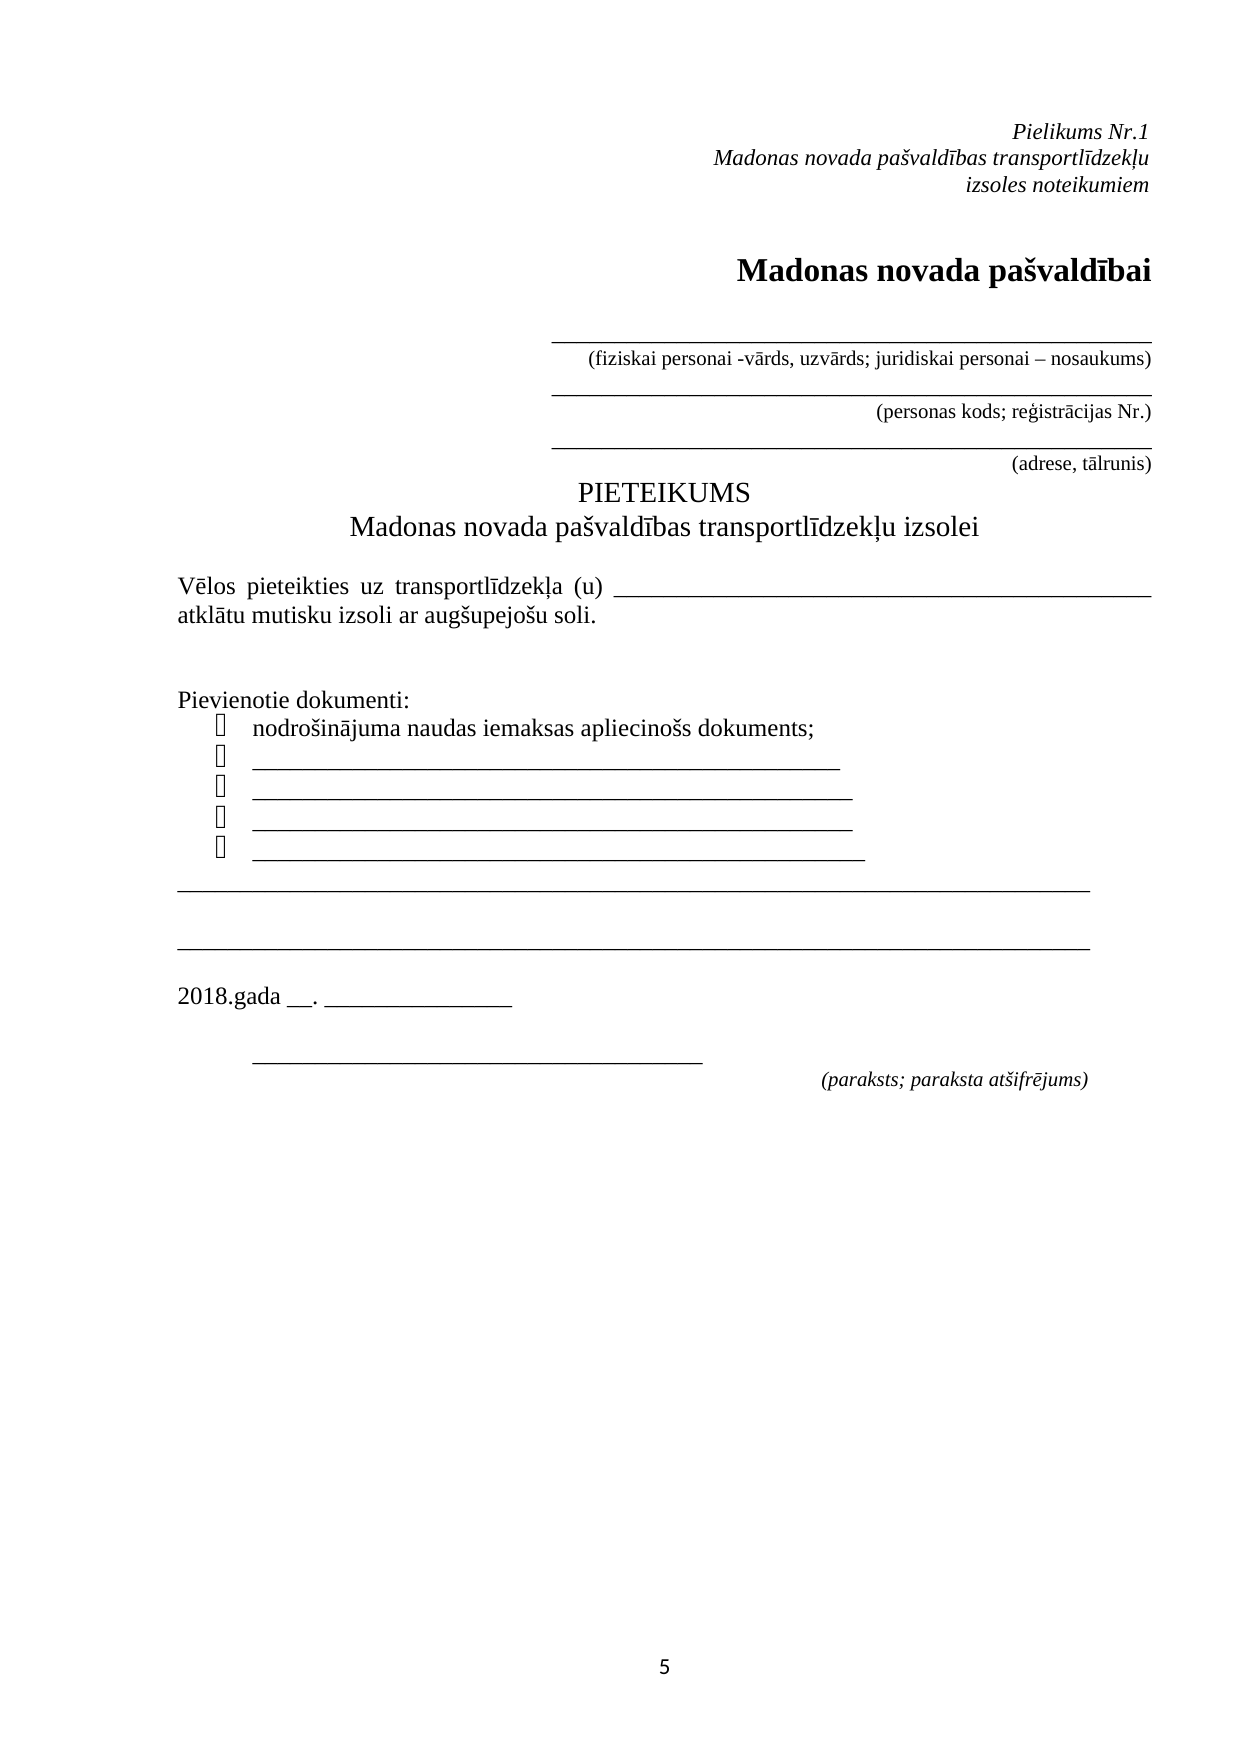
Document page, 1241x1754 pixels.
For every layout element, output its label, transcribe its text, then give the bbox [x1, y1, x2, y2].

text izsoles noteikumiem [177, 171, 1152, 197]
text (paraksts; paraksta atšifrējums) [177, 1067, 1152, 1091]
text Madonas novada pašvaldībai [552, 250, 1152, 288]
text (adrese, tālrunis) [177, 451, 1152, 475]
text (fiziskai personai -vārds, uzvārds; juridiskai personai – nosaukums) [177, 346, 1152, 370]
list nodrošinājuma naudas iemaksas apliecinošs dokuments; [215, 713, 1152, 744]
text Madonas novada pašvaldības transportlīdzekļu izsolei [177, 509, 1152, 542]
text Madonas novada pašvaldības transportlīdzekļu [177, 144, 1152, 171]
text Pievienotie dokumenti: [177, 685, 1152, 713]
list ________________________________________________ [215, 805, 1152, 836]
list _________________________________________________ [215, 836, 1152, 866]
text 2018.gada __. _______________ [177, 981, 1152, 1010]
text ________________________________________________ [177, 317, 1152, 346]
text Pielikums Nr.1 [177, 118, 1152, 144]
text (personas kods; reģistrācijas Nr.) [177, 398, 1152, 423]
text Vēlos pieteikties uz transportlīdzekļa (u) ___________________________________________ atklātu mutisku izsoli ar augšupejošu soli. [177, 571, 1152, 629]
list ________________________________________________ [215, 774, 1152, 805]
text ________________________________________________ [177, 423, 1152, 451]
list _______________________________________________ [215, 744, 1152, 774]
text ________________________________________________ [177, 370, 1152, 398]
text _________________________________________________________________________ [177, 866, 1152, 895]
text _________________________________________________________________________ [177, 924, 1152, 952]
text ____________________________________ [177, 1010, 1152, 1067]
